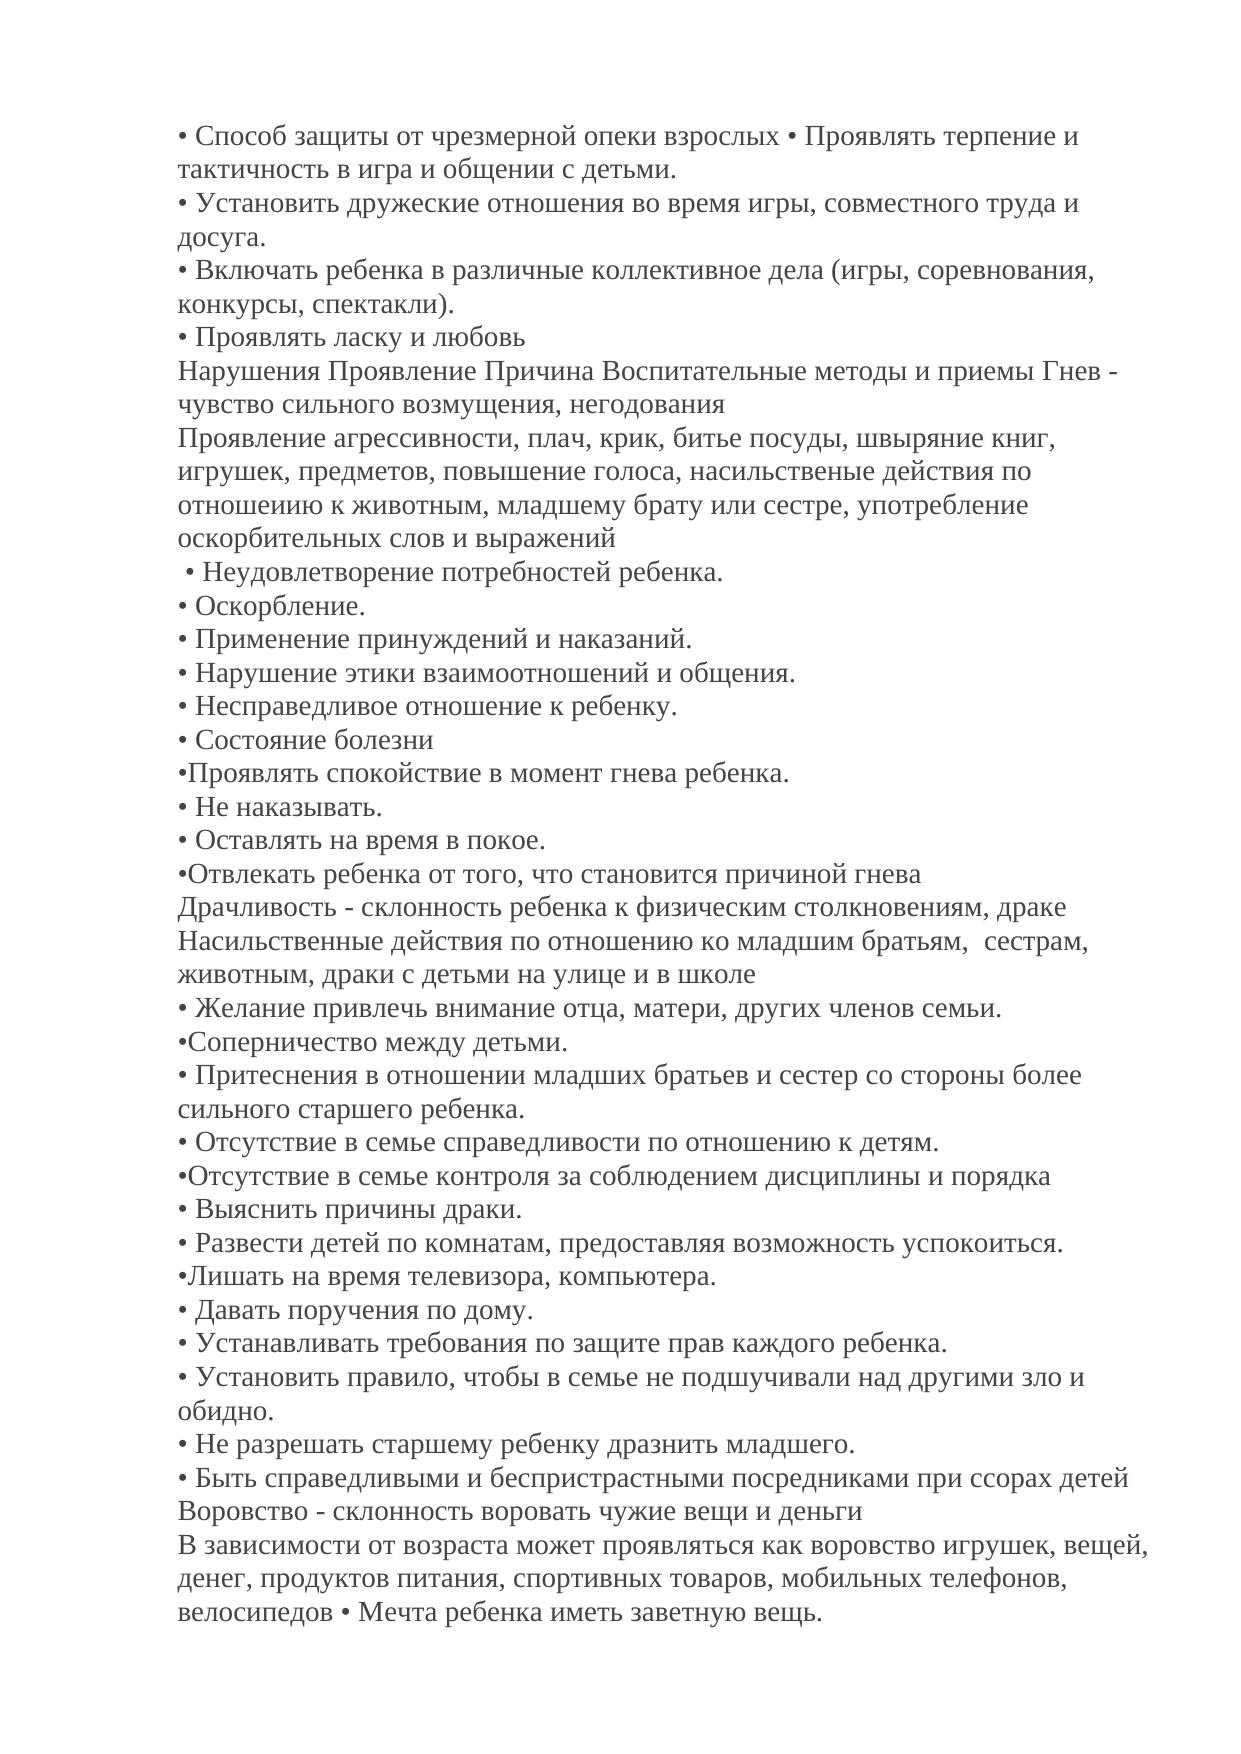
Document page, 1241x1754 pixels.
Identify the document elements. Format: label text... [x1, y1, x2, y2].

text • Установить правило, чтобы в семье не подшучивали над другими зло и обидно. [177, 1359, 1152, 1426]
text • Оскорбление. [177, 588, 1152, 621]
text •Проявлять спокойствие в момент гнева ребенка. [177, 755, 1152, 789]
text • Проявлять ласку и любовь [177, 319, 1152, 353]
text • Несправедливое отношение к ребенку. [177, 688, 1152, 722]
text • Устанавливать требования по защите прав каждого ребенка. [177, 1326, 1152, 1359]
text • Давать поручения по дому. [177, 1292, 1152, 1326]
text Проявление агрессивности, плач, крик, битье посуды, швыряние книг, игрушек, предметов, повышение голоса, насильственые действия по отношеиию к животным, младшему брату или сестре, употребление оскорбительных слов и выражений [177, 420, 1152, 554]
text •Соперничество между детьми. [177, 1024, 1152, 1057]
text • Оставлять на время в покое. [177, 822, 1152, 856]
text •Отсутствие в семье контроля за соблюдением дисциплины и порядка [177, 1158, 1152, 1191]
text Насильственные действия по отношению ко младшим братьям, сестрам, животным, драки с детьми на улице и в школе [177, 923, 1152, 990]
text •Лишать на время телевизора, компьютера. [177, 1258, 1152, 1292]
text • Выяснить причины драки. [177, 1191, 1152, 1225]
text • Развести детей по комнатам, предоставляя возможность успокоиться. [177, 1225, 1152, 1258]
text • Способ защиты от чрезмерной опеки взрослых • Проявлять терпение и тактичность в игра и общении с детьми. [177, 118, 1152, 185]
text В зависимости от возраста может проявляться как воровство игрушек, вещей, денег, продуктов питания, спортивных товаров, мобильных телефонов, велосипедов • Мечта ребенка иметь заветную вещь. [177, 1527, 1152, 1627]
text • Желание привлечь внимание отца, матери, других членов семьи. [177, 990, 1152, 1024]
text Воровство - склонность воровать чужие вещи и деньги [177, 1493, 1152, 1527]
text Нарушения Проявление Причина Воспитательные методы и приемы Гнев - чувство сильного возмущения, негодования [177, 353, 1152, 420]
text • Состояние болезни [177, 722, 1152, 755]
text • Отсутствие в семье справедливости по отношению к детям. [177, 1124, 1152, 1158]
text • Применение принуждений и наказаний. [177, 621, 1152, 655]
text •Отвлекать ребенка от того, что становится причиной гнева [177, 856, 1152, 889]
text • Включать ребенка в различные коллективное дела (игры, соревнования, конкурсы, спектакли). [177, 252, 1152, 319]
text Драчливость - склонность ребенка к физическим столкновениям, драке [177, 889, 1152, 923]
text • Не наказывать. [177, 789, 1152, 822]
text • Быть справедливыми и беспристрастными посредниками при ссорах детей [177, 1460, 1152, 1493]
text • Установить дружеские отношения во время игры, совместного труда и досуга. [177, 185, 1152, 252]
text • Неудовлетворение потребностей ребенка. [177, 554, 1152, 588]
text • Нарушение этики взаимоотношений и общения. [177, 655, 1152, 688]
text • Притеснения в отношении младших братьев и сестер со стороны более сильного старшего ребенка. [177, 1057, 1152, 1124]
text • Не разрешать старшему ребенку дразнить младшего. [177, 1426, 1152, 1460]
